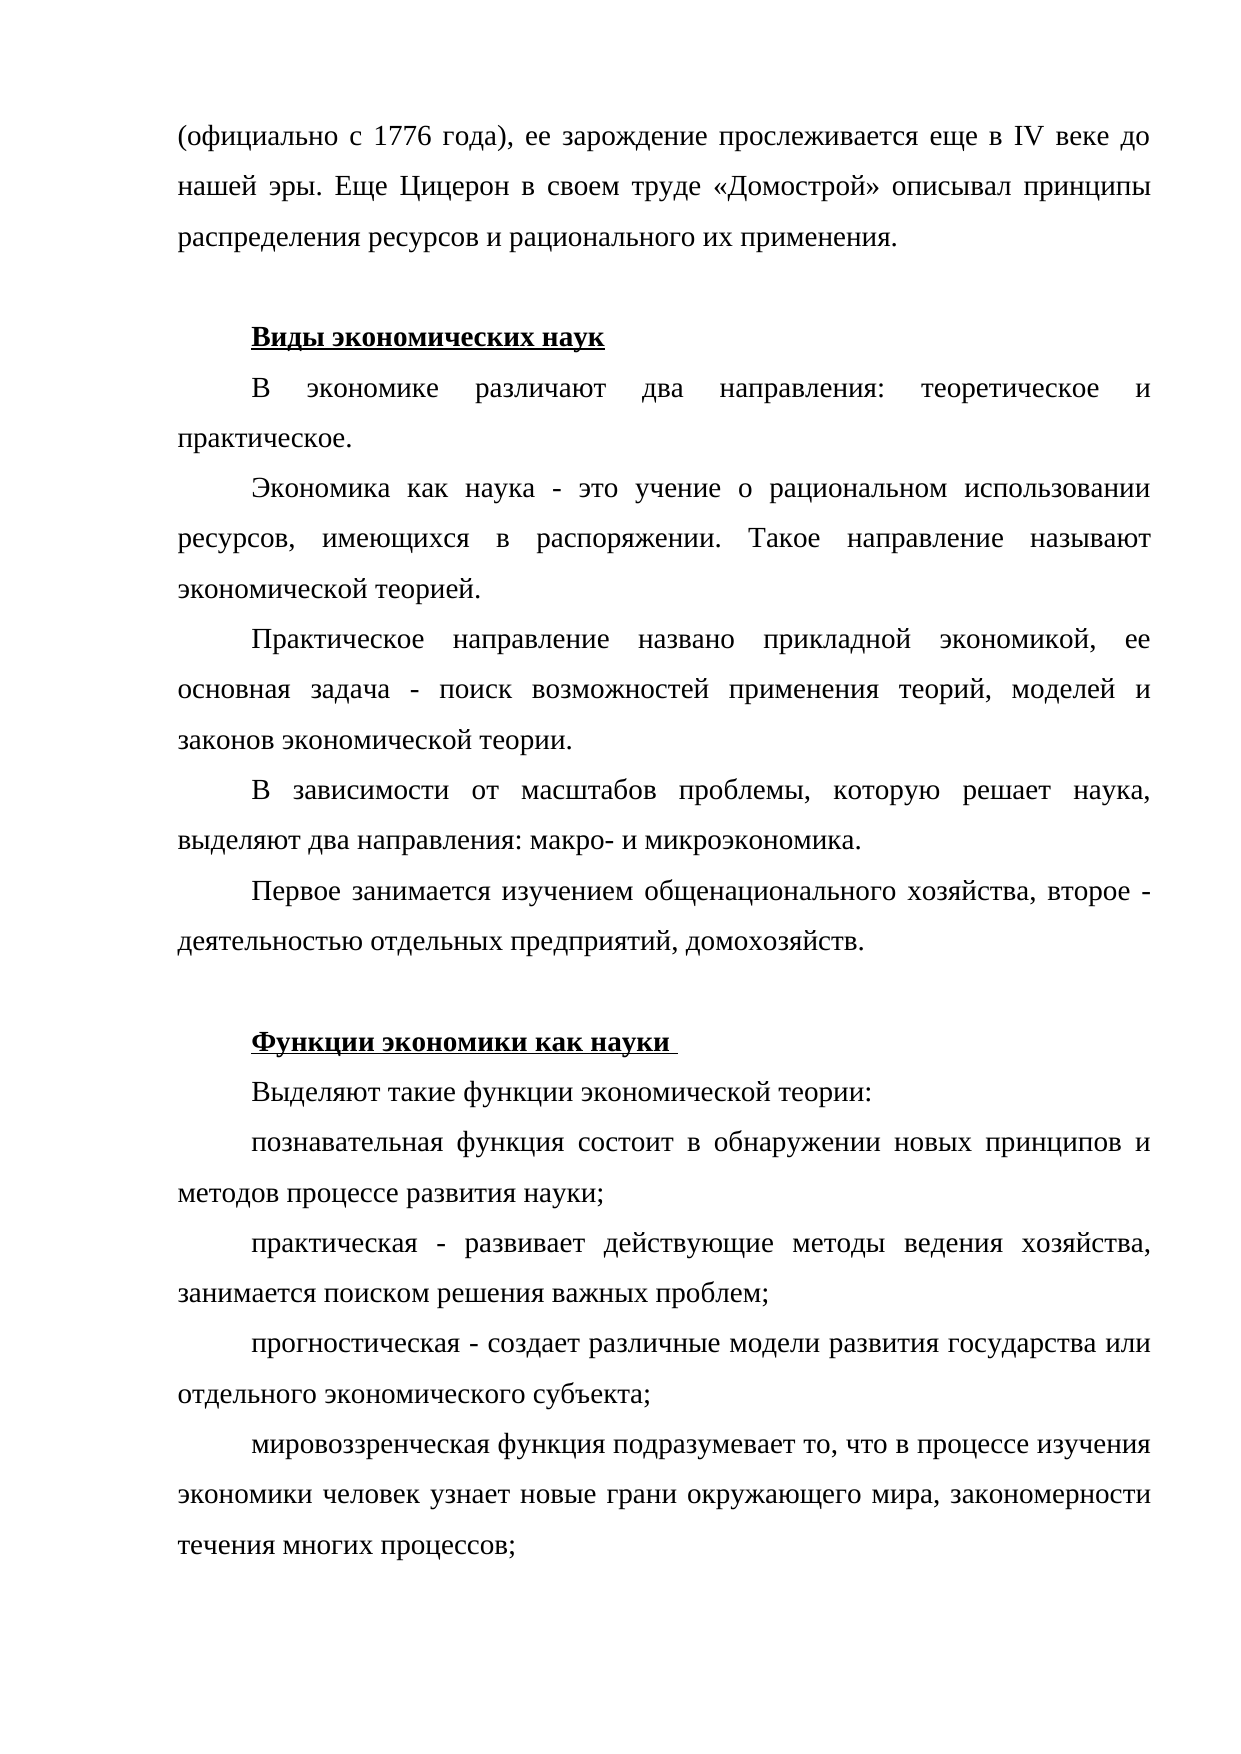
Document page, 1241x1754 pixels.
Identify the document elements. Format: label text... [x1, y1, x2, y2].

text прогностическая - создает различные модели развития государства или отдельного экономического субъекта; [177, 1326, 1152, 1409]
text Первое занимается изучением общенационального хозяйства, второе - деятельностью отдельных предприятий, домохозяйств. [177, 873, 1152, 957]
text познавательная функция состоит в обнаружении новых принципов и методов процессе развития науки; [177, 1124, 1152, 1208]
text В зависимости от масштабов проблемы, которую решает наука, выделяют два направления: макро- и микроэкономика. [177, 772, 1152, 856]
text Виды экономических наук [177, 319, 1152, 353]
text В экономике различают два направления: теоретическое и практическое. [177, 370, 1152, 453]
text Практическое направление названо прикладной экономикой, ее основная задача - поиск возможностей применения теорий, моделей и законов экономической теории. [177, 621, 1152, 755]
text Функции экономики как науки [177, 1024, 1152, 1057]
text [177, 118, 1152, 252]
text мировоззренческая функция подразумевает то, что в процессе изучения экономики человек узнает новые грани окружающего мира, закономерности течения многих процессов; [177, 1426, 1152, 1560]
text Выделяют такие функции экономической теории: [177, 1074, 1152, 1108]
text практическая - развивает действующие методы ведения хозяйства, занимается поиском решения важных проблем; [177, 1225, 1152, 1309]
text Экономика как наука - это учение о рациональном использовании ресурсов, имеющихся в распоряжении. Такое направление называют экономической теорией. [177, 470, 1152, 604]
